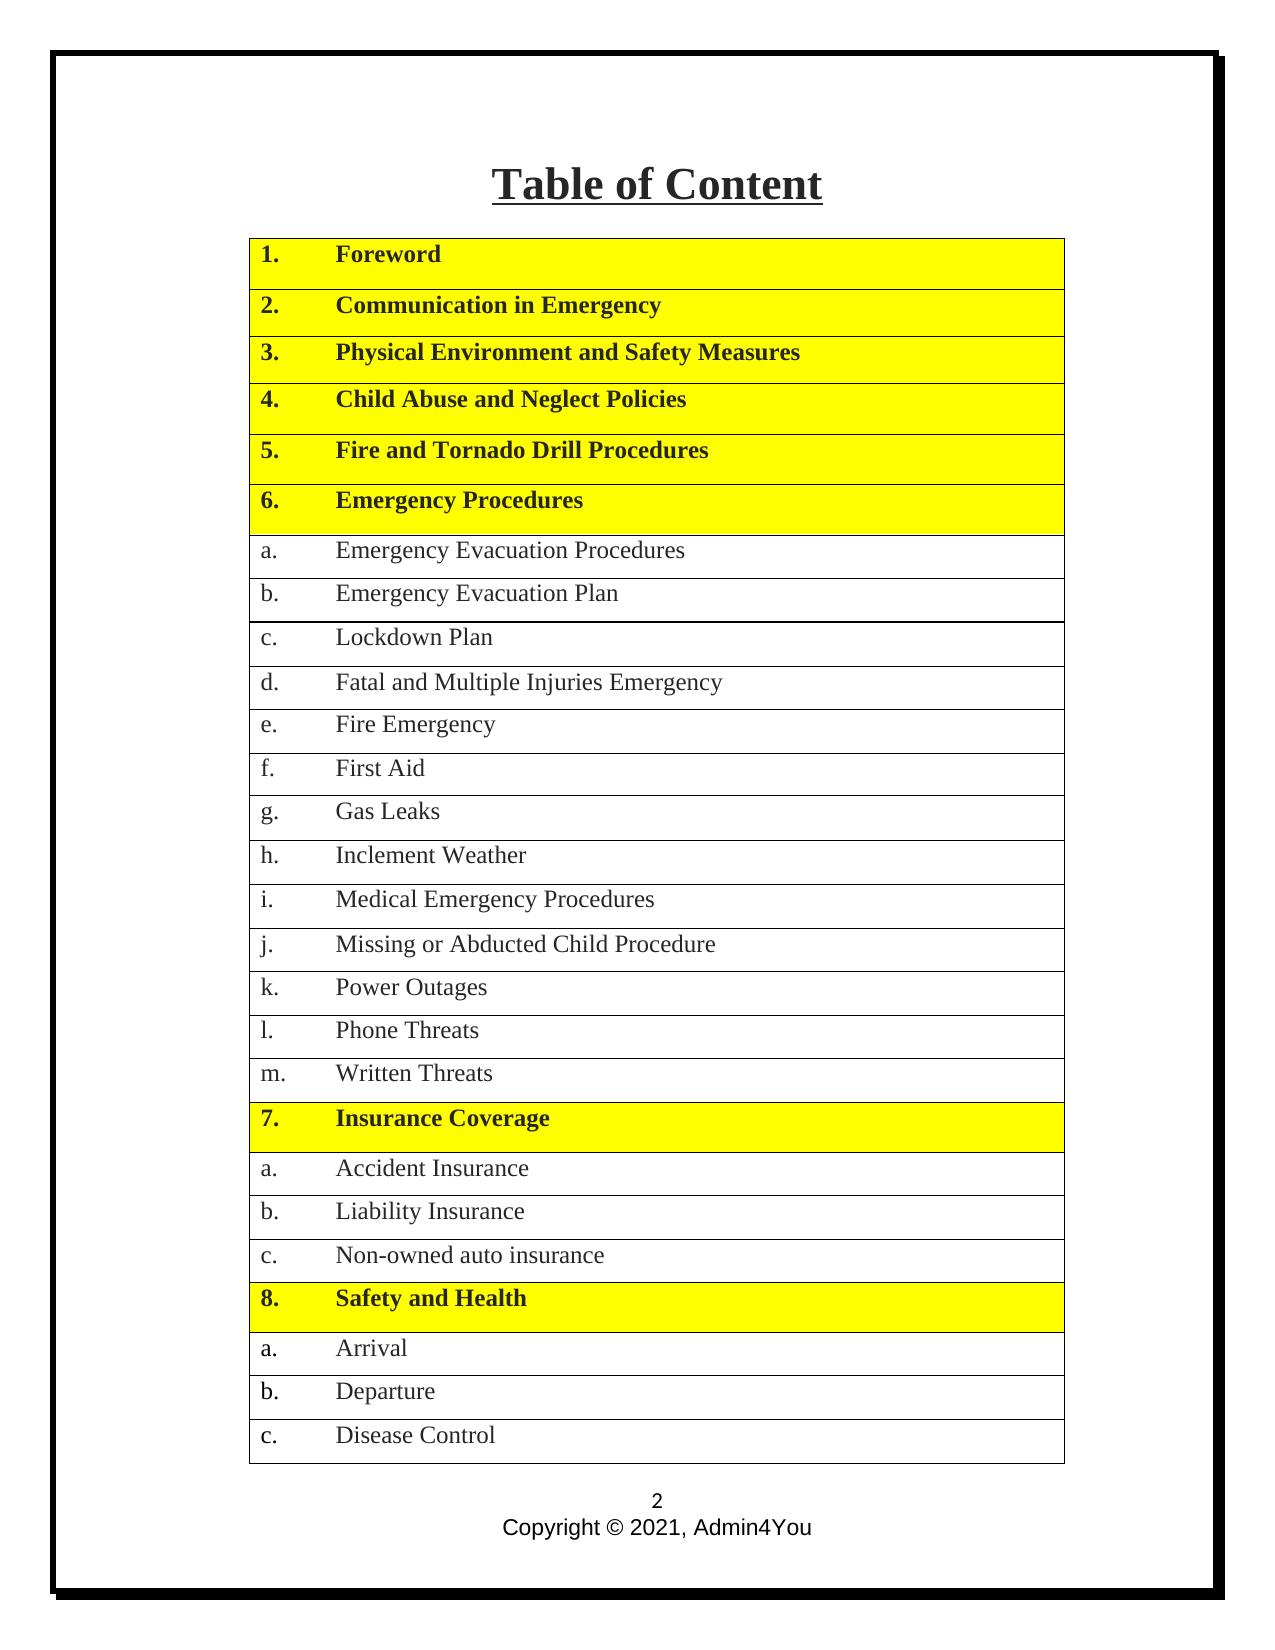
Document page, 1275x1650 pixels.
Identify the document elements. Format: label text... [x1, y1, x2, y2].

table_cell Emergency Procedures [250, 485, 1064, 534]
table_cell Liability Insurance [250, 1196, 1064, 1239]
table_cell Physical Environment and Safety Measures [250, 337, 1064, 383]
table_cell Fire Emergency [250, 710, 1064, 752]
table_cell Emergency Evacuation Plan [250, 579, 1064, 621]
table_cell Emergency Evacuation Procedures [250, 536, 1064, 577]
table_cell Lockdown Plan [250, 623, 1064, 666]
table_cell Power Outages [250, 972, 1064, 1014]
table_cell Inclement Weather [250, 841, 1064, 883]
table_cell Departure [250, 1376, 1064, 1419]
table_header Foreword [250, 239, 1064, 289]
text Table of Content [195, 157, 1119, 209]
table_cell Medical Emergency Procedures [250, 885, 1064, 928]
table_cell Non-owned auto insurance [250, 1240, 1064, 1282]
table_cell First Aid [250, 754, 1064, 795]
table_cell Safety and Health [250, 1283, 1064, 1332]
table_cell Accident Insurance [250, 1153, 1064, 1195]
table_cell Disease Control [250, 1420, 1064, 1463]
table_cell Fire and Tornado Drill Procedures [250, 435, 1064, 484]
table_cell Written Threats [250, 1059, 1064, 1102]
table_cell Gas Leaks [250, 796, 1064, 839]
table_cell Phone Threats [250, 1016, 1064, 1057]
table_cell Communication in Emergency [250, 290, 1064, 336]
table_cell Child Abuse and Neglect Policies [250, 384, 1064, 434]
table_cell Missing or Abducted Child Procedure [250, 929, 1064, 971]
table_cell Arrival [250, 1333, 1064, 1375]
table_cell Fatal and Multiple Injuries Emergency [250, 667, 1064, 708]
table_cell Insurance Coverage [250, 1103, 1064, 1152]
